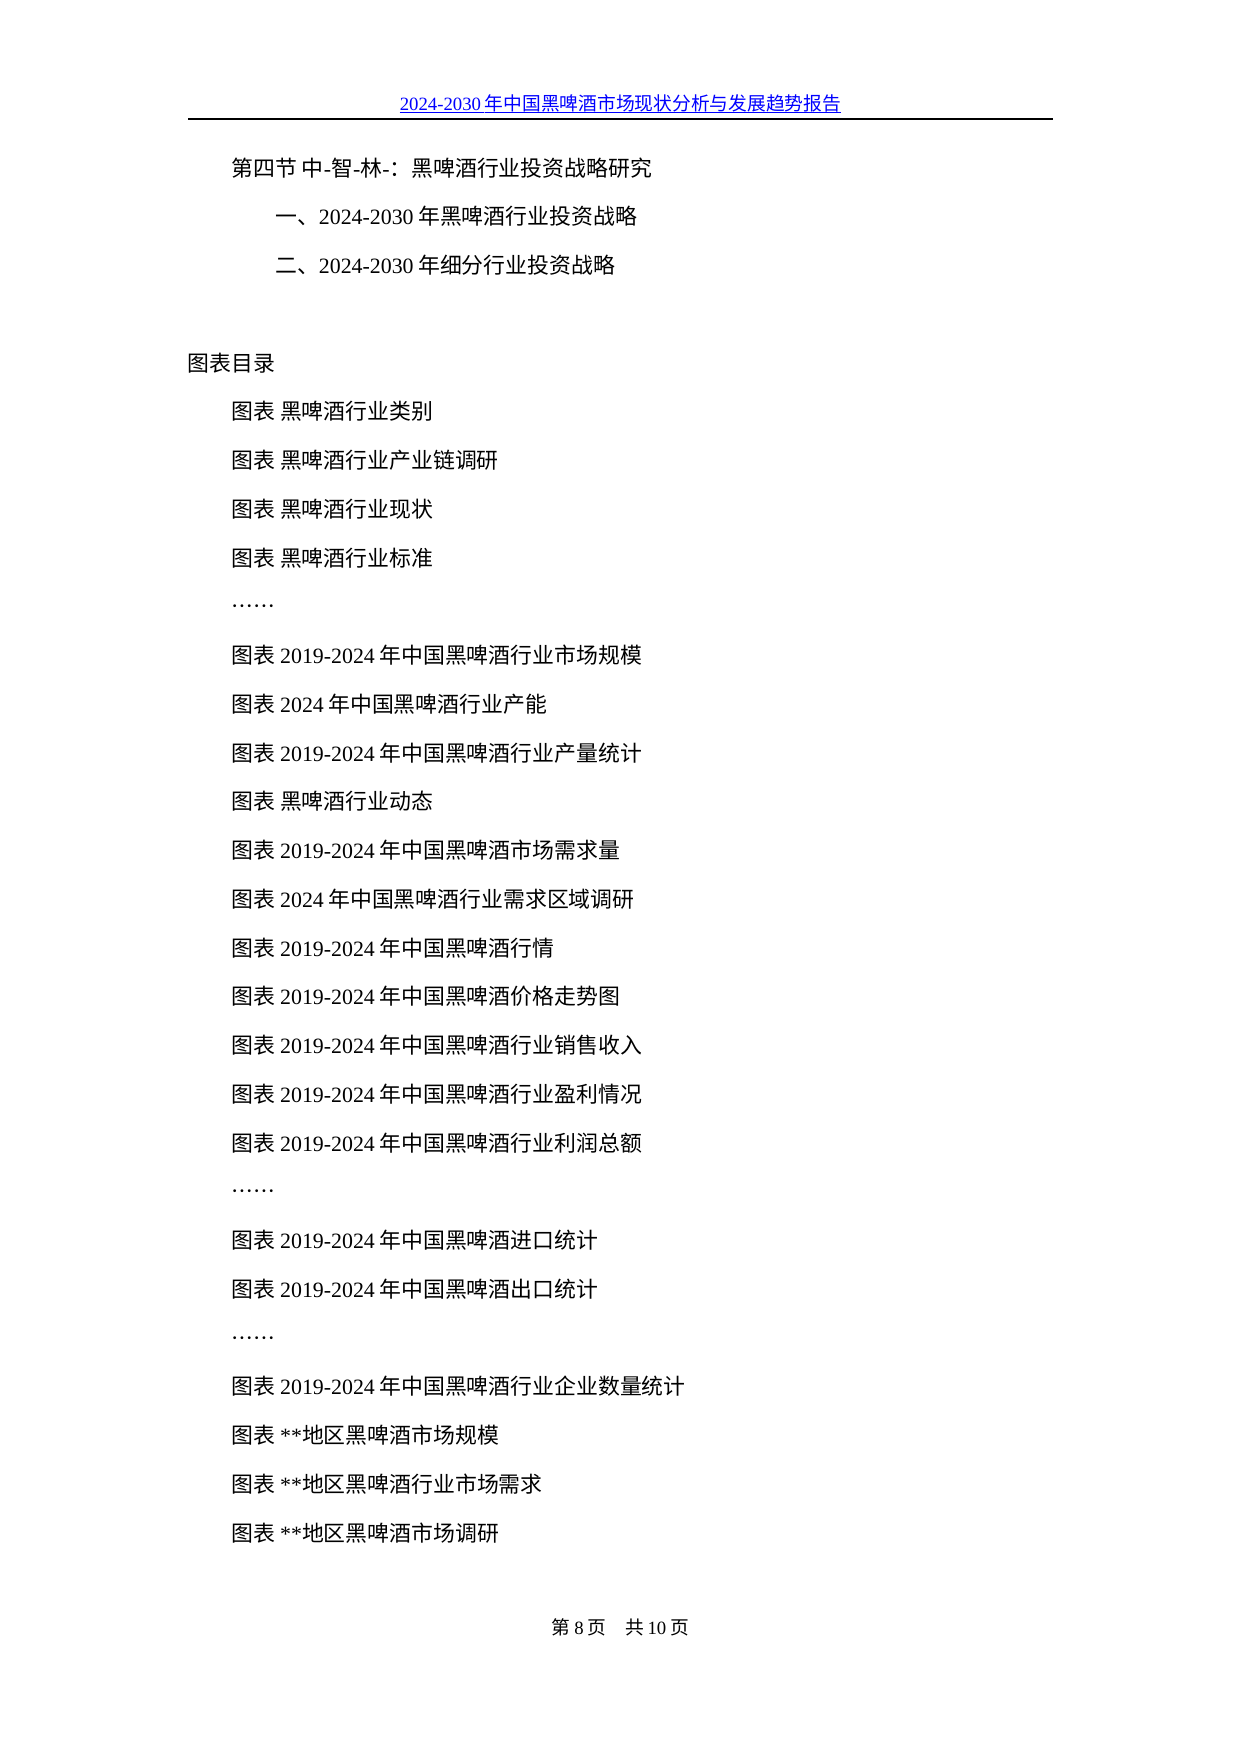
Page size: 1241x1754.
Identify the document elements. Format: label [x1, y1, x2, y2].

text [187, 150, 1053, 1548]
